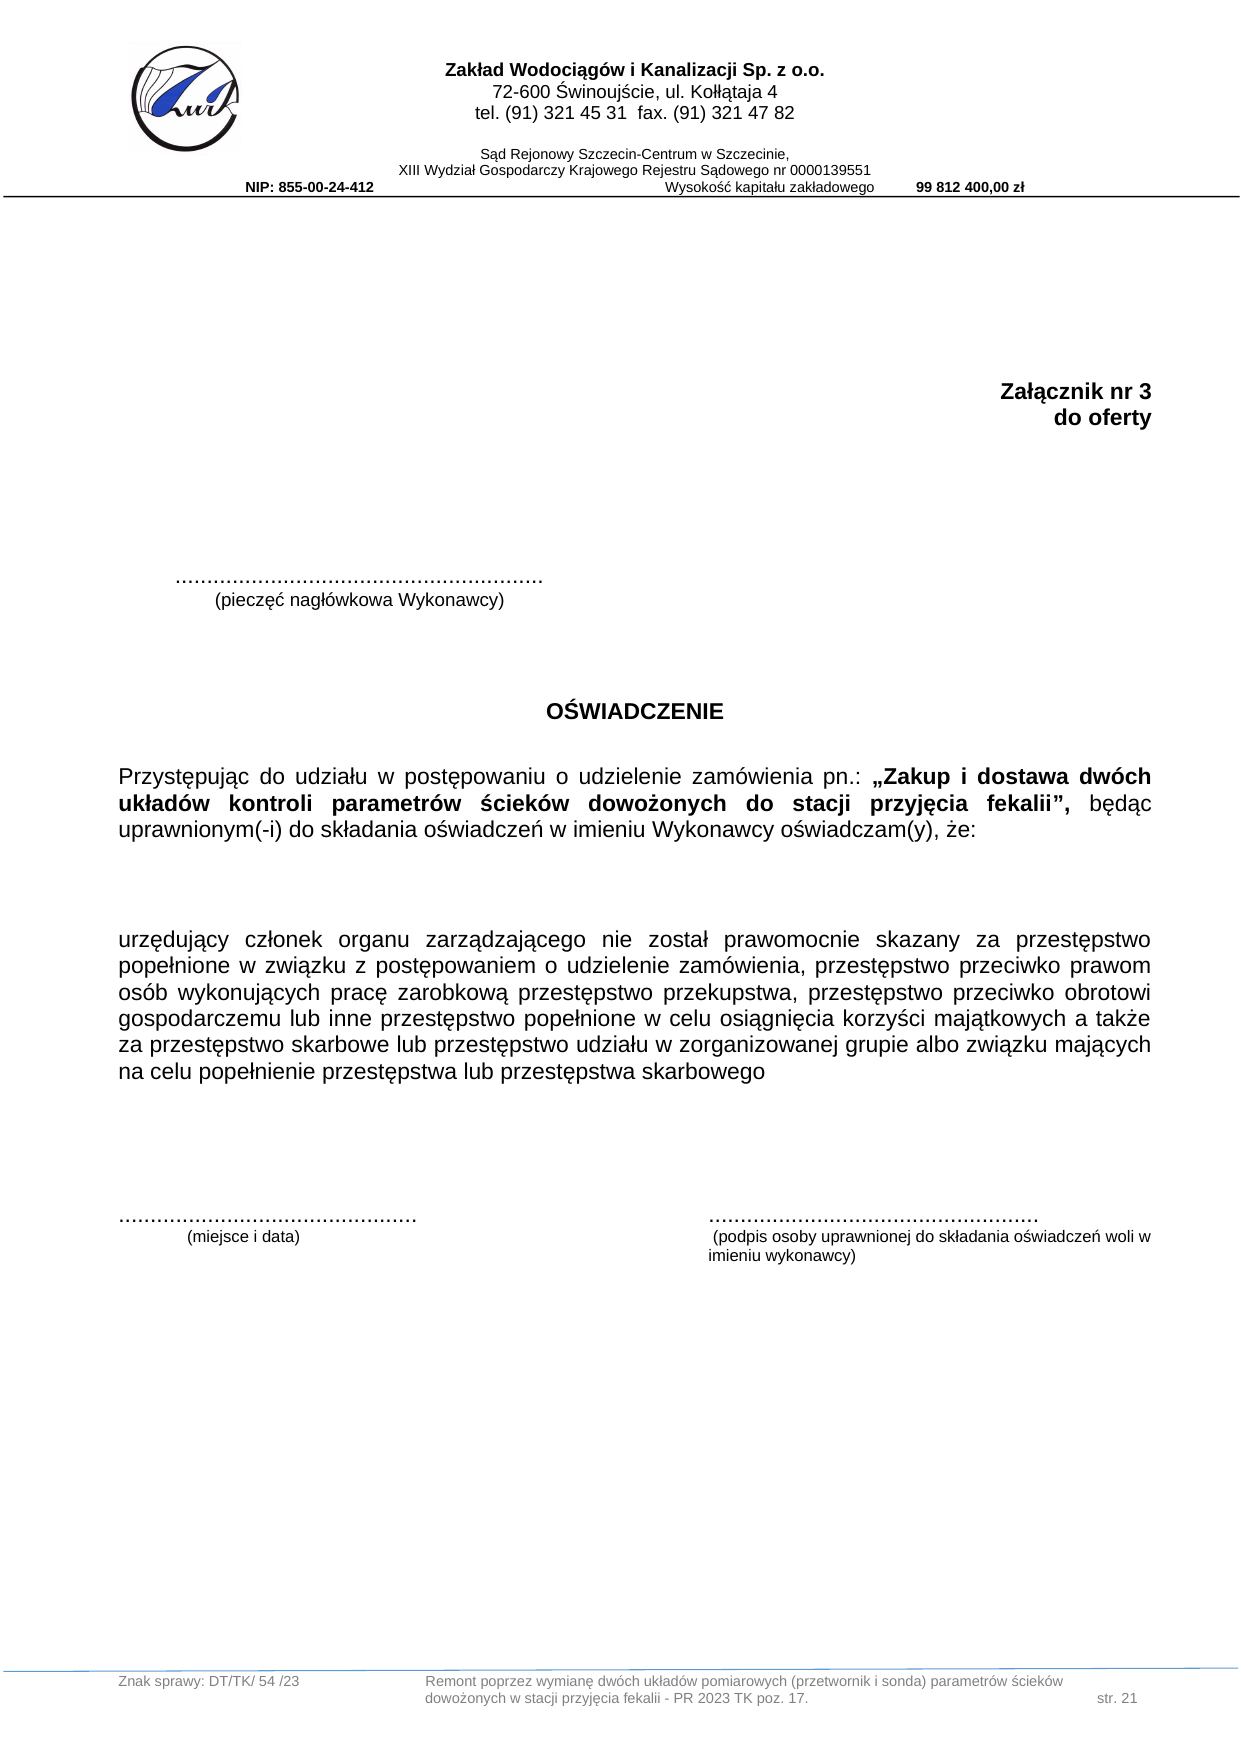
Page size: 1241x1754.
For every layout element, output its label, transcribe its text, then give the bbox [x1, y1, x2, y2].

text ............................................... .................................................... [118, 1201, 1152, 1227]
text do oferty [118, 404, 1152, 430]
text (miejsce i data) (podpis osoby uprawnionej do składania oświadczeń woli w imieniu wykonawcy) [187, 1227, 1152, 1265]
text (pieczęć nagłówkowa Wykonawcy) [118, 588, 601, 610]
text Przystępując do udziału w postępowaniu o udzielenie zamówienia pn.: „Zakup i dostawa dwóch układów kontroli parametrów ścieków dowożonych do stacji przyjęcia fekalii”, będąc uprawnionym(-i) do składania oświadczeń w imieniu Wykonawcy oświadczam(y), że: [118, 763, 1152, 842]
text .......................................................... [118, 562, 601, 588]
text urzędujący członek organu zarządzającego nie został prawomocnie skazany za przestępstwo popełnione w związku z postępowaniem o udzielenie zamówienia, przestępstwo przeciwko prawom osób wykonujących pracę zarobkową przestępstwo przekupstwa, przestępstwo przeciwko obrotowi gospodarczemu lub inne przestępstwo popełnione w celu osiągnięcia korzyści majątkowych a także za przestępstwo skarbowe lub przestępstwo udziału w zorganizowanej grupie albo związku mających na celu popełnienie przestępstwa lub przestępstwa skarbowego [118, 926, 1152, 1084]
text OŚWIADCZENIE [118, 698, 1152, 724]
text Załącznik nr 3 [118, 378, 1152, 404]
picture [128, 42, 242, 156]
